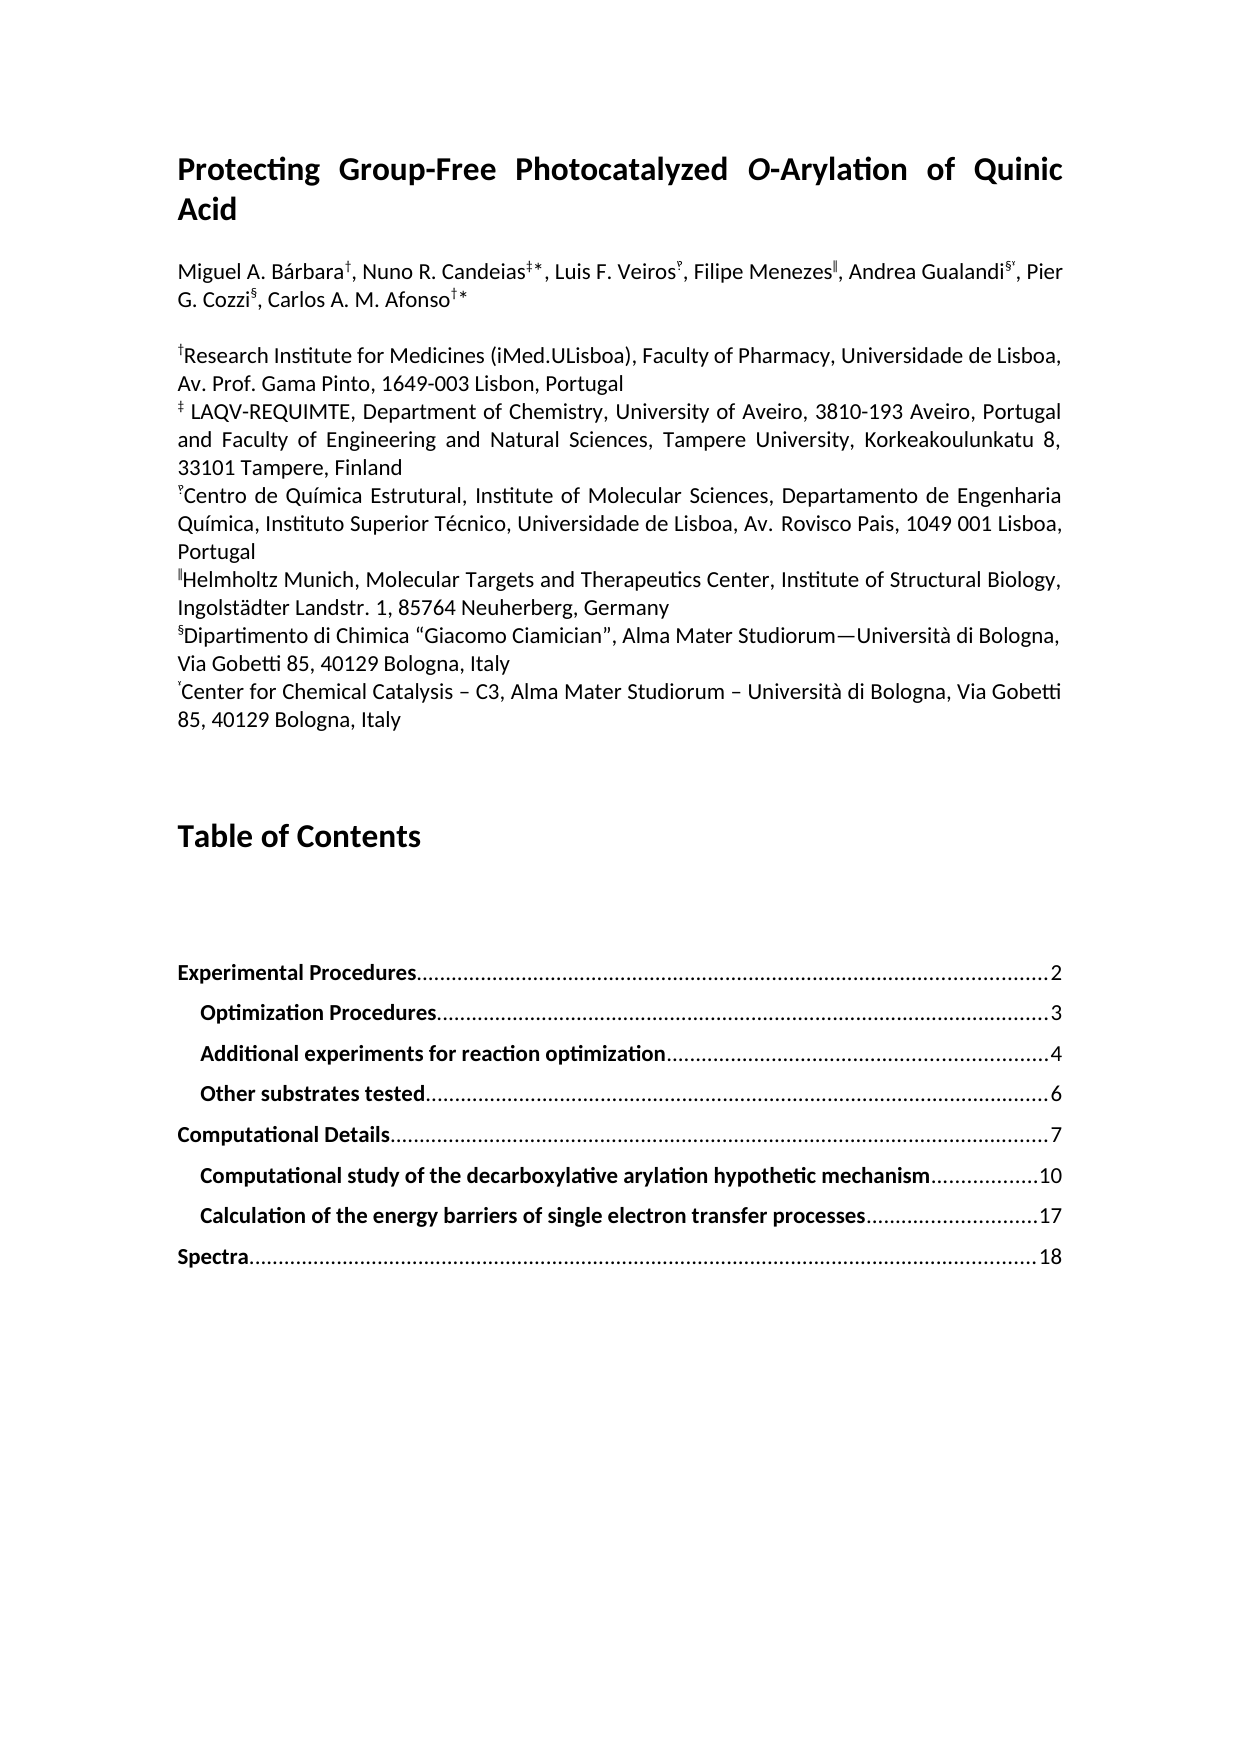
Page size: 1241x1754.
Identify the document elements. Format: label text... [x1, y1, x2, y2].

text ‡ LAQV-REQUIMTE, Department of Chemistry, University of Aveiro, 3810-193 Aveiro, Portugal and Faculty of Engineering and Natural Sciences, Tampere University, Korkeakoulunkatu 8, 33101 Tampere, Finland [177, 397, 1063, 481]
text Miguel A. Bárbara†, Nuno R. Candeias‡*, Luis F. Veiros‽, Filipe Menezes‖, Andrea Gualandi§ˠ, Pier G. Cozzi§, Carlos A. M. Afonso†* [177, 257, 1063, 313]
text ‽Centro de Química Estrutural, Institute of Molecular Sciences, Departamento de Engenharia Química, Instituto Superior Técnico, Universidade de Lisboa, Av. Rovisco Pais, 1049 001 Lisboa, Portugal [177, 481, 1063, 565]
text †Research Institute for Medicines (iMed.ULisboa), Faculty of Pharmacy, Universidade de Lisboa, Av. Prof. Gama Pinto, 1649-003 Lisbon, Portugal [177, 341, 1063, 397]
text Table of Contents [177, 815, 1063, 856]
text Via Gobetti 85, 40129 Bologna, Italy [177, 649, 1063, 677]
text ˠCenter for Chemical Catalysis – C3, Alma Mater Studiorum – Università di Bologna, Via Gobetti 85, 40129 Bologna, Italy [177, 677, 1063, 733]
text Protecting Group-Free Photocatalyzed O-Arylation of Quinic Acid [177, 148, 1063, 229]
text §Dipartimento di Chimica “Giacomo Ciamician”, Alma Mater Studiorum—Università di Bologna, [177, 621, 1063, 649]
text ‖Helmholtz Munich, Molecular Targets and Therapeutics Center, Institute of Structural Biology, Ingolstädter Landstr. 1, 85764 Neuherberg, Germany [177, 565, 1063, 621]
